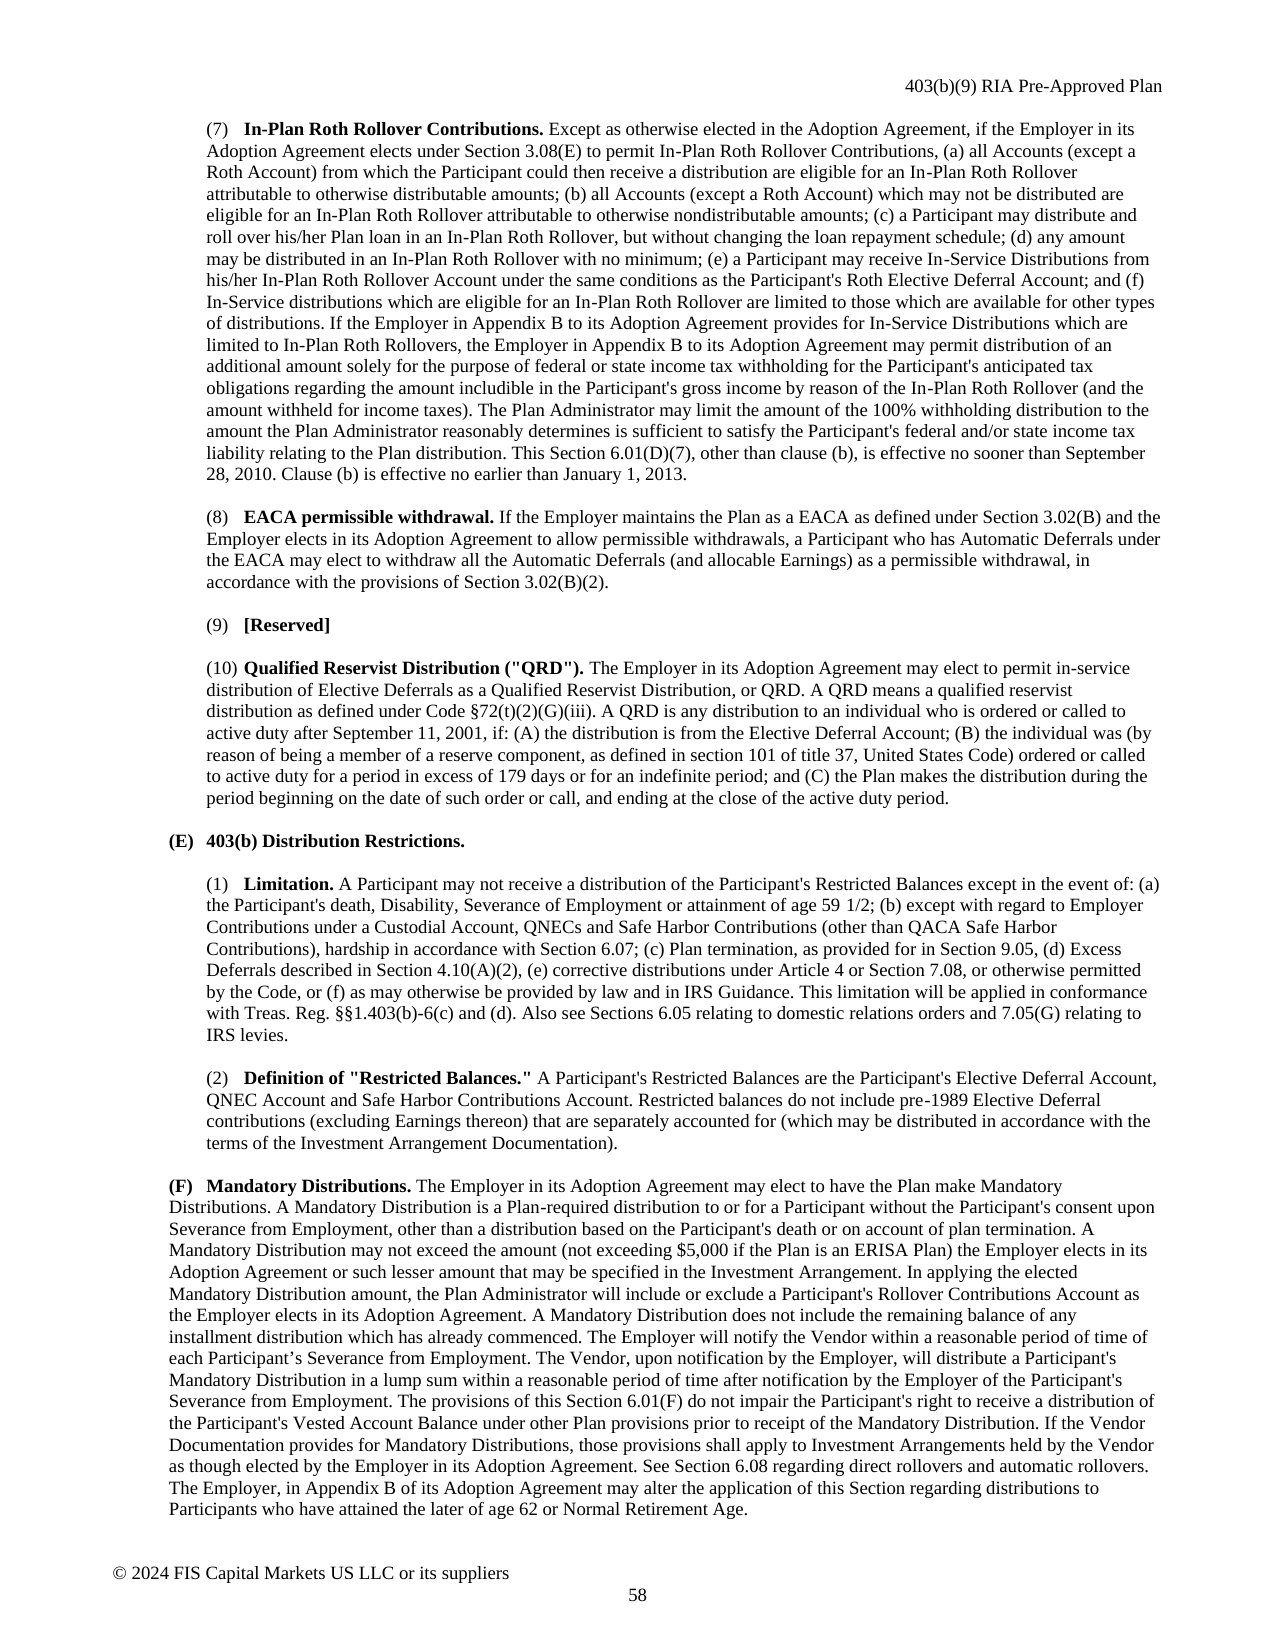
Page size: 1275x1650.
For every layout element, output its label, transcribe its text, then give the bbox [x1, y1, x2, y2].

text (9) [Reserved] [206, 614, 1162, 636]
text (10) Qualified Reservist Distribution ("QRD"). The Employer in its Adoption Agreement may elect to permit in-service distribution of Elective Deferrals as a Qualified Reservist Distribution, or QRD. A QRD means a qualified reservist distribution as defined under Code §72(t)(2)(G)(iii). A QRD is any distribution to an individual who is ordered or called to active duty after September 11, 2001, if: (A) the distribution is from the Elective Deferral Account; (B) the individual was (by reason of being a member of a reserve component, as defined in section 101 of title 37, United States Code) ordered or called to active duty for a period in excess of 179 days or for an indefinite period; and (C) the Plan makes the distribution during the period beginning on the date of such order or call, and ending at the close of the active duty period. [206, 657, 1162, 808]
text (1) Limitation. A Participant may not receive a distribution of the Participant's Restricted Balances except in the event of: (a) the Participant's death, Disability, Severance of Employment or attainment of age 59 1/2; (b) except with regard to Employer Contributions under a Custodial Account, QNECs and Safe Harbor Contributions (other than QACA Safe Harbor Contributions), hardship in accordance with Section 6.07; (c) Plan termination, as provided for in Section 9.05, (d) Excess Deferrals described in Section 4.10(A)(2), (e) corrective distributions under Article 4 or Section 7.08, or otherwise permitted by the Code, or (f) as may otherwise be provided by law and in IRS Guidance. This limitation will be applied in conformance with Treas. Reg. §§1.403(b)-6(c) and (d). Also see Sections 6.05 relating to domestic relations orders and 7.05(G) relating to IRS levies. [206, 873, 1162, 1045]
text (F) Mandatory Distributions. The Employer in its Adoption Agreement may elect to have the Plan make Mandatory Distributions. A Mandatory Distribution is a Plan-required distribution to or for a Participant without the Participant's consent upon Severance from Employment, other than a distribution based on the Participant's death or on account of plan termination. A Mandatory Distribution may not exceed the amount (not exceeding $5,000 if the Plan is an ERISA Plan) the Employer elects in its Adoption Agreement or such lesser amount that may be specified in the Investment Arrangement. In applying the elected Mandatory Distribution amount, the Plan Administrator will include or exclude a Participant's Rollover Contributions Account as the Employer elects in its Adoption Agreement. A Mandatory Distribution does not include the remaining balance of any installment distribution which has already commenced. The Employer will notify the Vendor within a reasonable period of time of each Participant’s Severance from Employment. The Vendor, upon notification by the Employer, will distribute a Participant's Mandatory Distribution in a lump sum within a reasonable period of time after notification by the Employer of the Participant's Severance from Employment. The provisions of this Section 6.01(F) do not impair the Participant's right to receive a distribution of the Participant's Vested Account Balance under other Plan provisions prior to receipt of the Mandatory Distribution. If the Vendor Documentation provides for Mandatory Distributions, those provisions shall apply to Investment Arrangements held by the Vendor as though elected by the Employer in its Adoption Agreement. See Section 6.08 regarding direct rollovers and automatic rollovers. The Employer, in Appendix B of its Adoption Agreement may alter the application of this Section regarding distributions to Participants who have attained the later of age 62 or Normal Retirement Age. [169, 1175, 1162, 1520]
text (8) EACA permissible withdrawal. If the Employer maintains the Plan as a EACA as defined under Section 3.02(B) and the Employer elects in its Adoption Agreement to allow permissible withdrawals, a Participant who has Automatic Deferrals under the EACA may elect to withdraw all the Automatic Deferrals (and allocable Earnings) as a permissible withdrawal, in accordance with the provisions of Section 3.02(B)(2). [206, 506, 1162, 592]
text (2) Definition of "Restricted Balances." A Participant's Restricted Balances are the Participant's Elective Deferral Account, QNEC Account and Safe Harbor Contributions Account. Restricted balances do not include pre-1989 Elective Deferral contributions (excluding Earnings thereon) that are separately accounted for (which may be distributed in accordance with the terms of the Investment Arrangement Documentation). [206, 1067, 1162, 1153]
text (E) 403(b) Distribution Restrictions. [169, 830, 1162, 851]
text (7) In-Plan Roth Rollover Contributions. Except as otherwise elected in the Adoption Agreement, if the Employer in its Adoption Agreement elects under Section 3.08(E) to permit In-Plan Roth Rollover Contributions, (a) all Accounts (except a Roth Account) from which the Participant could then receive a distribution are eligible for an In-Plan Roth Rollover attributable to otherwise distributable amounts; (b) all Accounts (except a Roth Account) which may not be distributed are eligible for an In-Plan Roth Rollover attributable to otherwise nondistributable amounts; (c) a Participant may distribute and roll over his/her Plan loan in an In-Plan Roth Rollover, but without changing the loan repayment schedule; (d) any amount may be distributed in an In-Plan Roth Rollover with no minimum; (e) a Participant may receive In-Service Distributions from his/her In-Plan Roth Rollover Account under the same conditions as the Participant's Roth Elective Deferral Account; and (f) In-Service distributions which are eligible for an In-Plan Roth Rollover are limited to those which are available for other types of distributions. If the Employer in Appendix B to its Adoption Agreement provides for In-Service Distributions which are limited to In-Plan Roth Rollovers, the Employer in Appendix B to its Adoption Agreement may permit distribution of an additional amount solely for the purpose of federal or state income tax withholding for the Participant's anticipated tax obligations regarding the amount includible in the Participant's gross income by reason of the In-Plan Roth Rollover (and the amount withheld for income taxes). The Plan Administrator may limit the amount of the 100% withholding distribution to the amount the Plan Administrator reasonably determines is sufficient to satisfy the Participant's federal and/or state income tax liability relating to the Plan distribution. This Section 6.01(D)(7), other than clause (b), is effective no sooner than September 28, 2010. Clause (b) is effective no earlier than January 1, 2013. [206, 118, 1162, 485]
